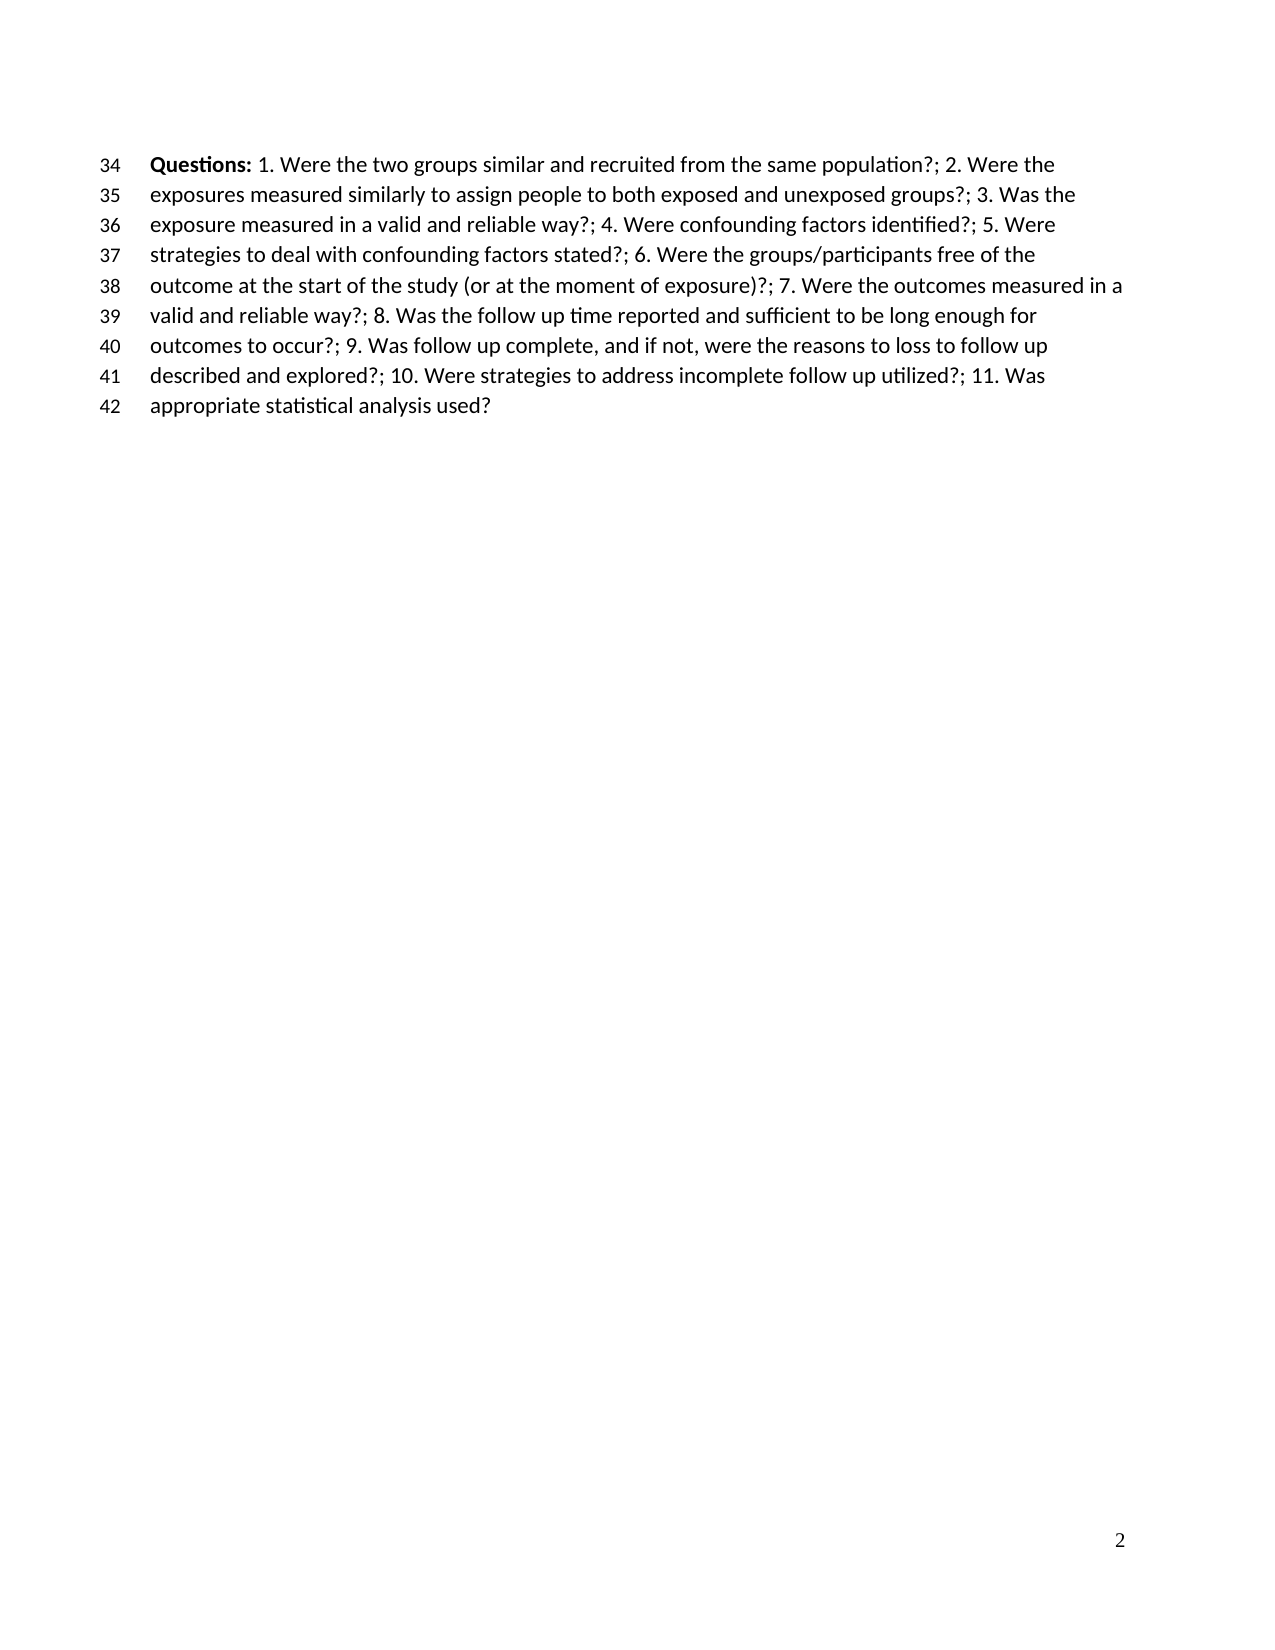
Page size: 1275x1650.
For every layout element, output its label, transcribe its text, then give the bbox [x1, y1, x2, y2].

text Questions: 1. Were the two groups similar and recruited from the same population?; 2. Were the exposures measured similarly to assign people to both exposed and unexposed groups?; 3. Was the exposure measured in a valid and reliable way?; 4. Were confounding factors identified?; 5. Were strategies to deal with confounding factors stated?; 6. Were the groups/participants free of the outcome at the start of the study (or at the moment of exposure)?; 7. Were the outcomes measured in a valid and reliable way?; 8. Was the follow up time reported and sufficient to be long enough for outcomes to occur?; 9. Was follow up complete, and if not, were the reasons to loss to follow up described and explored?; 10. Were strategies to address incomplete follow up utilized?; 11. Was appropriate statistical analysis used? [150, 150, 1125, 420]
